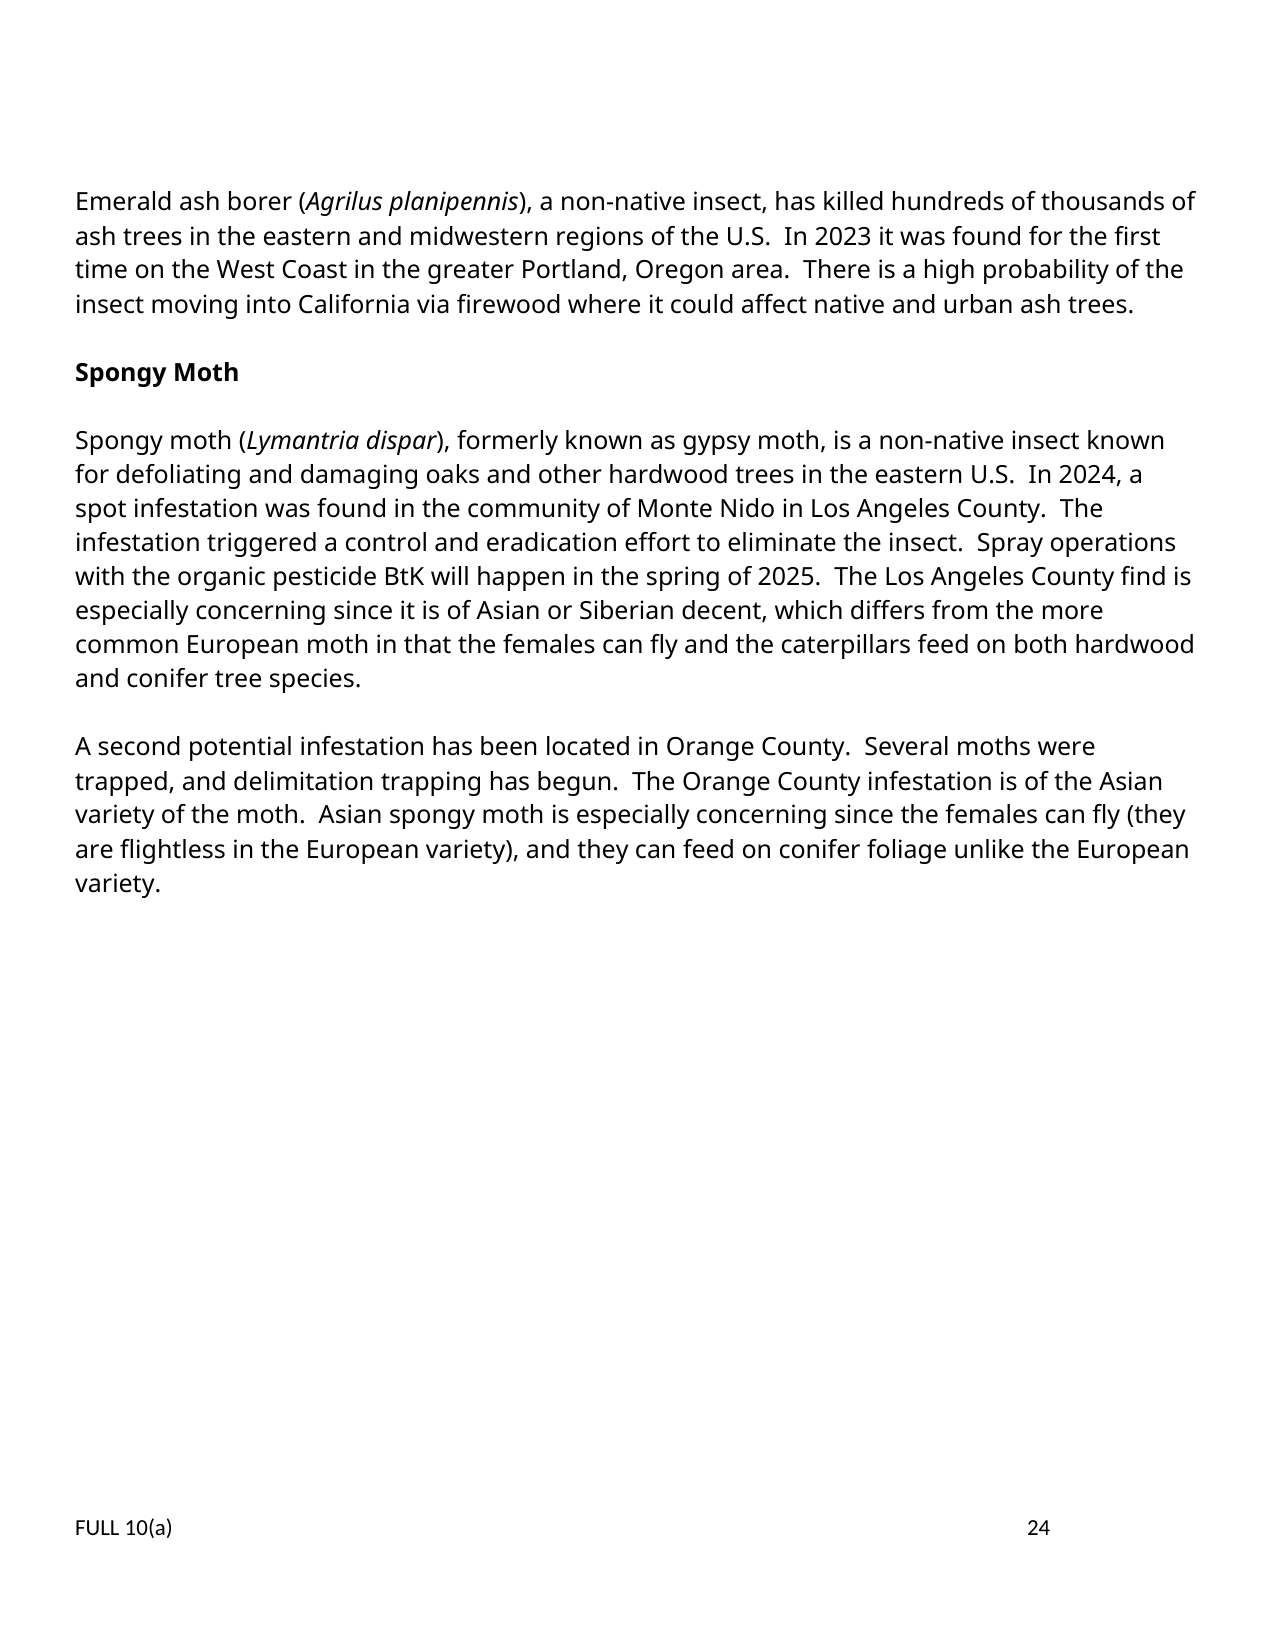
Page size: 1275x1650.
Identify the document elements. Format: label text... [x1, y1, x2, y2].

text A second potential infestation has been located in Orange County. Several moths were trapped, and delimitation trapping has begun. The Orange County infestation is of the Asian variety of the moth. Asian spongy moth is especially concerning since the females can fly (they are flightless in the European variety), and they can feed on conifer foliage unlike the European variety. [75, 729, 1200, 899]
text Spongy Moth [75, 354, 1200, 388]
text Spongy moth (Lymantria dispar), formerly known as gypsy moth, is a non-native insect known for defoliating and damaging oaks and other hardwood trees in the eastern U.S. In 2024, a spot infestation was found in the community of Monte Nido in Los Angeles County. The infestation triggered a control and eradication effort to eliminate the insect. Spray operations with the organic pesticide BtK will happen in the spring of 2025. The Los Angeles County find is especially concerning since it is of Asian or Siberian decent, which differs from the more common European moth in that the females can fly and the caterpillars feed on both hardwood and conifer tree species. [75, 422, 1200, 695]
text Emerald ash borer (Agrilus planipennis), a non-native insect, has killed hundreds of thousands of ash trees in the eastern and midwestern regions of the U.S. In 2023 it was found for the first time on the West Coast in the greater Portland, Oregon area. There is a high probability of the insect moving into California via firewood where it could affect native and urban ash trees. [75, 184, 1200, 320]
